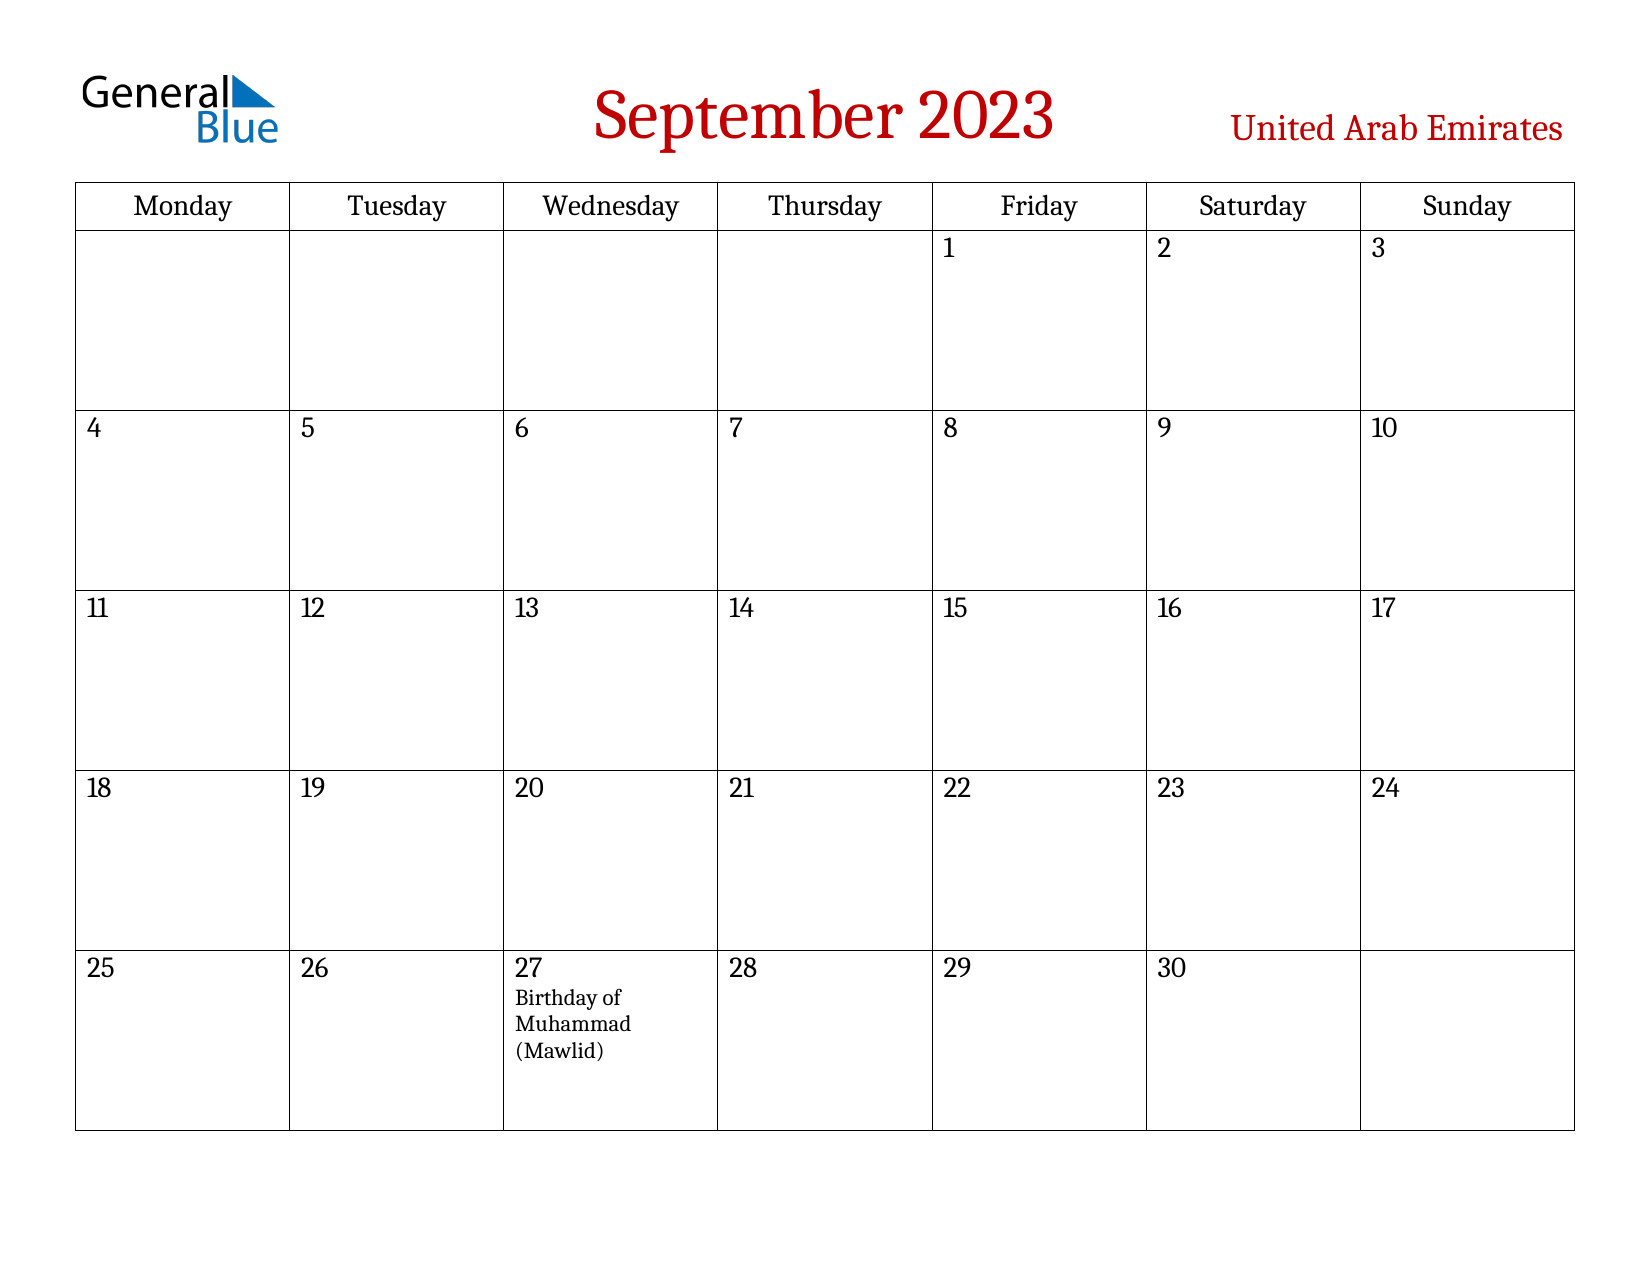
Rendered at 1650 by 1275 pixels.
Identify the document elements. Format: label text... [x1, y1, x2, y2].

table_cell Saturday [1147, 183, 1360, 230]
table_cell 14 [718, 591, 932, 625]
table_cell 20 [504, 771, 717, 805]
table_cell [718, 625, 932, 770]
table_cell [290, 805, 503, 950]
table_cell Wednesday [504, 183, 717, 230]
table_cell [1361, 805, 1574, 950]
table_cell [290, 625, 503, 770]
table_cell 7 [718, 411, 932, 444]
table_cell [504, 625, 717, 770]
table_cell [1147, 265, 1360, 410]
table_cell Tuesday [290, 183, 503, 230]
table_cell 6 [504, 411, 717, 444]
table_cell [1361, 445, 1574, 590]
table_cell 1 [933, 231, 1146, 264]
table_cell 30 [1147, 951, 1360, 985]
table_cell 17 [1361, 591, 1574, 625]
table_cell [76, 985, 289, 1130]
table_cell [718, 445, 932, 590]
table_cell 15 [933, 591, 1146, 625]
table_cell 16 [1147, 591, 1360, 625]
table_cell [1361, 625, 1574, 770]
table_cell [290, 231, 503, 264]
table_cell [290, 265, 503, 410]
table_cell 26 [290, 951, 503, 985]
table_header United Arab Emirates [1146, 75, 1574, 182]
table_cell [933, 265, 1146, 410]
table_cell [933, 805, 1146, 950]
table_cell 18 [76, 771, 289, 805]
table_cell 9 [1147, 411, 1360, 444]
table_cell Thursday [718, 183, 932, 230]
table_cell 21 [718, 771, 932, 805]
table_cell [76, 445, 289, 590]
table_cell Sunday [1361, 183, 1574, 230]
table_cell [718, 805, 932, 950]
table_cell 8 [933, 411, 1146, 444]
table_cell 11 [76, 591, 289, 625]
table_cell [718, 231, 932, 264]
table_cell [504, 231, 717, 264]
table_cell 5 [290, 411, 503, 444]
table_cell 4 [76, 411, 289, 444]
table_cell [504, 445, 717, 590]
table_cell 2 [1147, 231, 1360, 264]
table_cell 24 [1361, 771, 1574, 805]
table_cell 10 [1361, 411, 1574, 444]
table_cell [1361, 265, 1574, 410]
table_cell [933, 985, 1146, 1130]
table_cell [290, 445, 503, 590]
table_cell [1147, 805, 1360, 950]
table_cell Monday [76, 183, 289, 230]
table_cell [1361, 951, 1574, 985]
table_cell [504, 265, 717, 410]
table_cell 19 [290, 771, 503, 805]
table_cell 28 [718, 951, 932, 985]
table_cell [933, 625, 1146, 770]
table_cell 27 [504, 951, 717, 985]
table_cell 25 [76, 951, 289, 985]
picture [82, 75, 278, 143]
table_cell 12 [290, 591, 503, 625]
table_cell [1361, 985, 1574, 1130]
table_cell [290, 985, 503, 1130]
table_header [76, 75, 503, 182]
table_cell [76, 231, 289, 264]
table_cell 13 [504, 591, 717, 625]
table_cell 3 [1361, 231, 1574, 264]
table_cell [1147, 625, 1360, 770]
table_cell 29 [933, 951, 1146, 985]
table_cell 22 [933, 771, 1146, 805]
table_cell Friday [933, 183, 1146, 230]
table_cell Birthday of Muhammad (Mawlid) [504, 985, 717, 1130]
table_cell [1147, 985, 1360, 1130]
table_cell [718, 985, 932, 1130]
table_cell [1147, 445, 1360, 590]
table_cell [76, 625, 289, 770]
table_cell [504, 805, 717, 950]
table_header September 2023 [504, 75, 1146, 182]
table_cell [718, 265, 932, 410]
table_cell 23 [1147, 771, 1360, 805]
table_cell [76, 265, 289, 410]
table_cell [933, 445, 1146, 590]
table_cell [76, 805, 289, 950]
